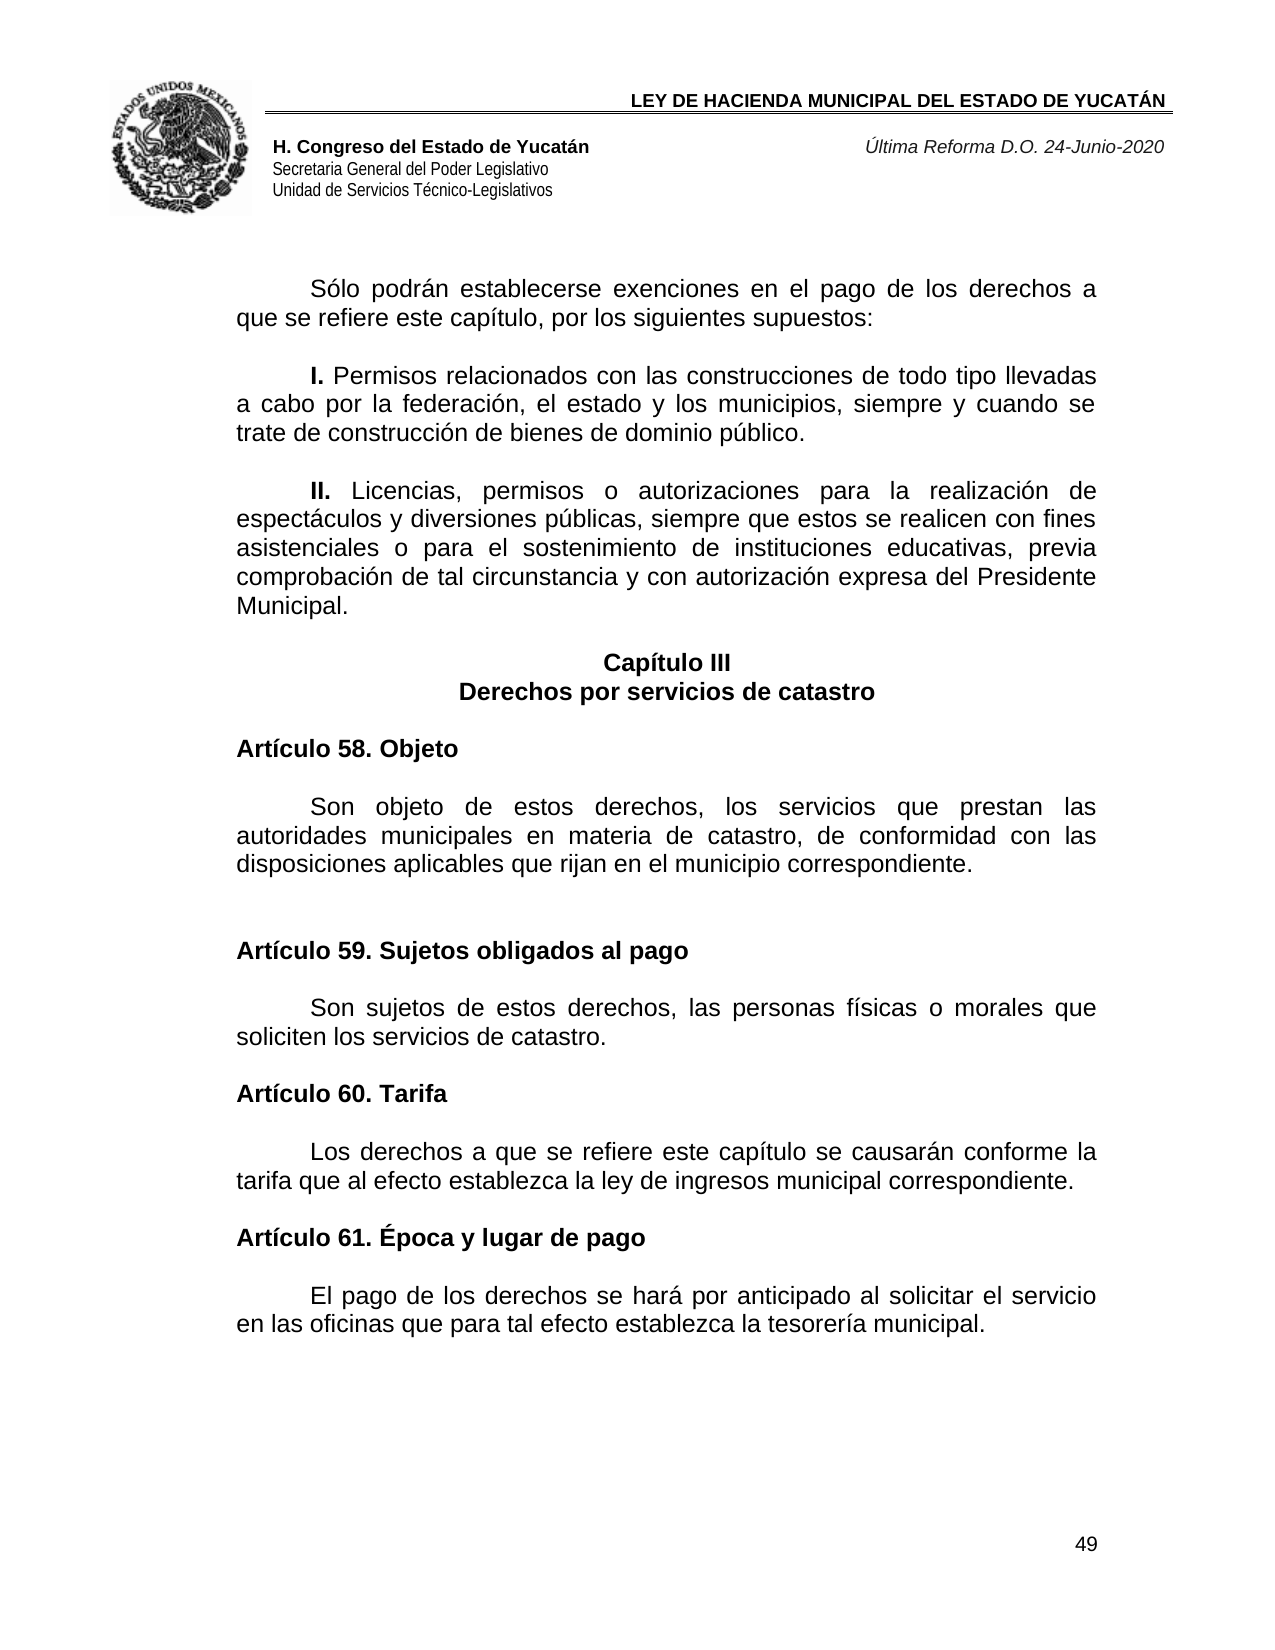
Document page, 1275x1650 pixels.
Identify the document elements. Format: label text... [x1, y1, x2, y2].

text Sólo podrán establecerse exenciones en el pago de los derechos a que se refiere este capítulo, por los siguientes supuestos: [236, 274, 1098, 332]
text Artículo 58. Objeto [236, 734, 1098, 763]
text Los derechos a que se refiere este capítulo se causarán conforme la tarifa que al efecto establezca la ley de ingresos municipal correspondiente. [236, 1137, 1098, 1194]
text Artículo 60. Tarifa [236, 1079, 1098, 1108]
text Son objeto de estos derechos, los servicios que prestan las autoridades municipales en materia de catastro, de conformidad con las disposiciones aplicables que rijan en el municipio correspondiente. [236, 792, 1098, 878]
text El pago de los derechos se hará por anticipado al solicitar el servicio en las oficinas que para tal efecto establezca la tesorería municipal. [236, 1281, 1098, 1338]
text II. Licencias, permisos o autorizaciones para la realización de espectáculos y diversiones públicas, siempre que estos se realicen con fines asistenciales o para el sostenimiento de instituciones educativas, previa comprobación de tal circunstancia y con autorización expresa del Presidente Municipal. [236, 476, 1098, 619]
text I. Permisos relacionados con las construcciones de todo tipo llevadas a cabo por la federación, el estado y los municipios, siempre y cuando se trate de construcción de bienes de dominio público. [236, 361, 1098, 447]
text Capítulo III Derechos por servicios de catastro [236, 648, 1098, 706]
text Artículo 59. Sujetos obligados al pago [236, 936, 1098, 964]
text Artículo 61. Época y lugar de pago [236, 1223, 1098, 1252]
text Son sujetos de estos derechos, las personas físicas o morales que soliciten los servicios de catastro. [236, 993, 1098, 1051]
